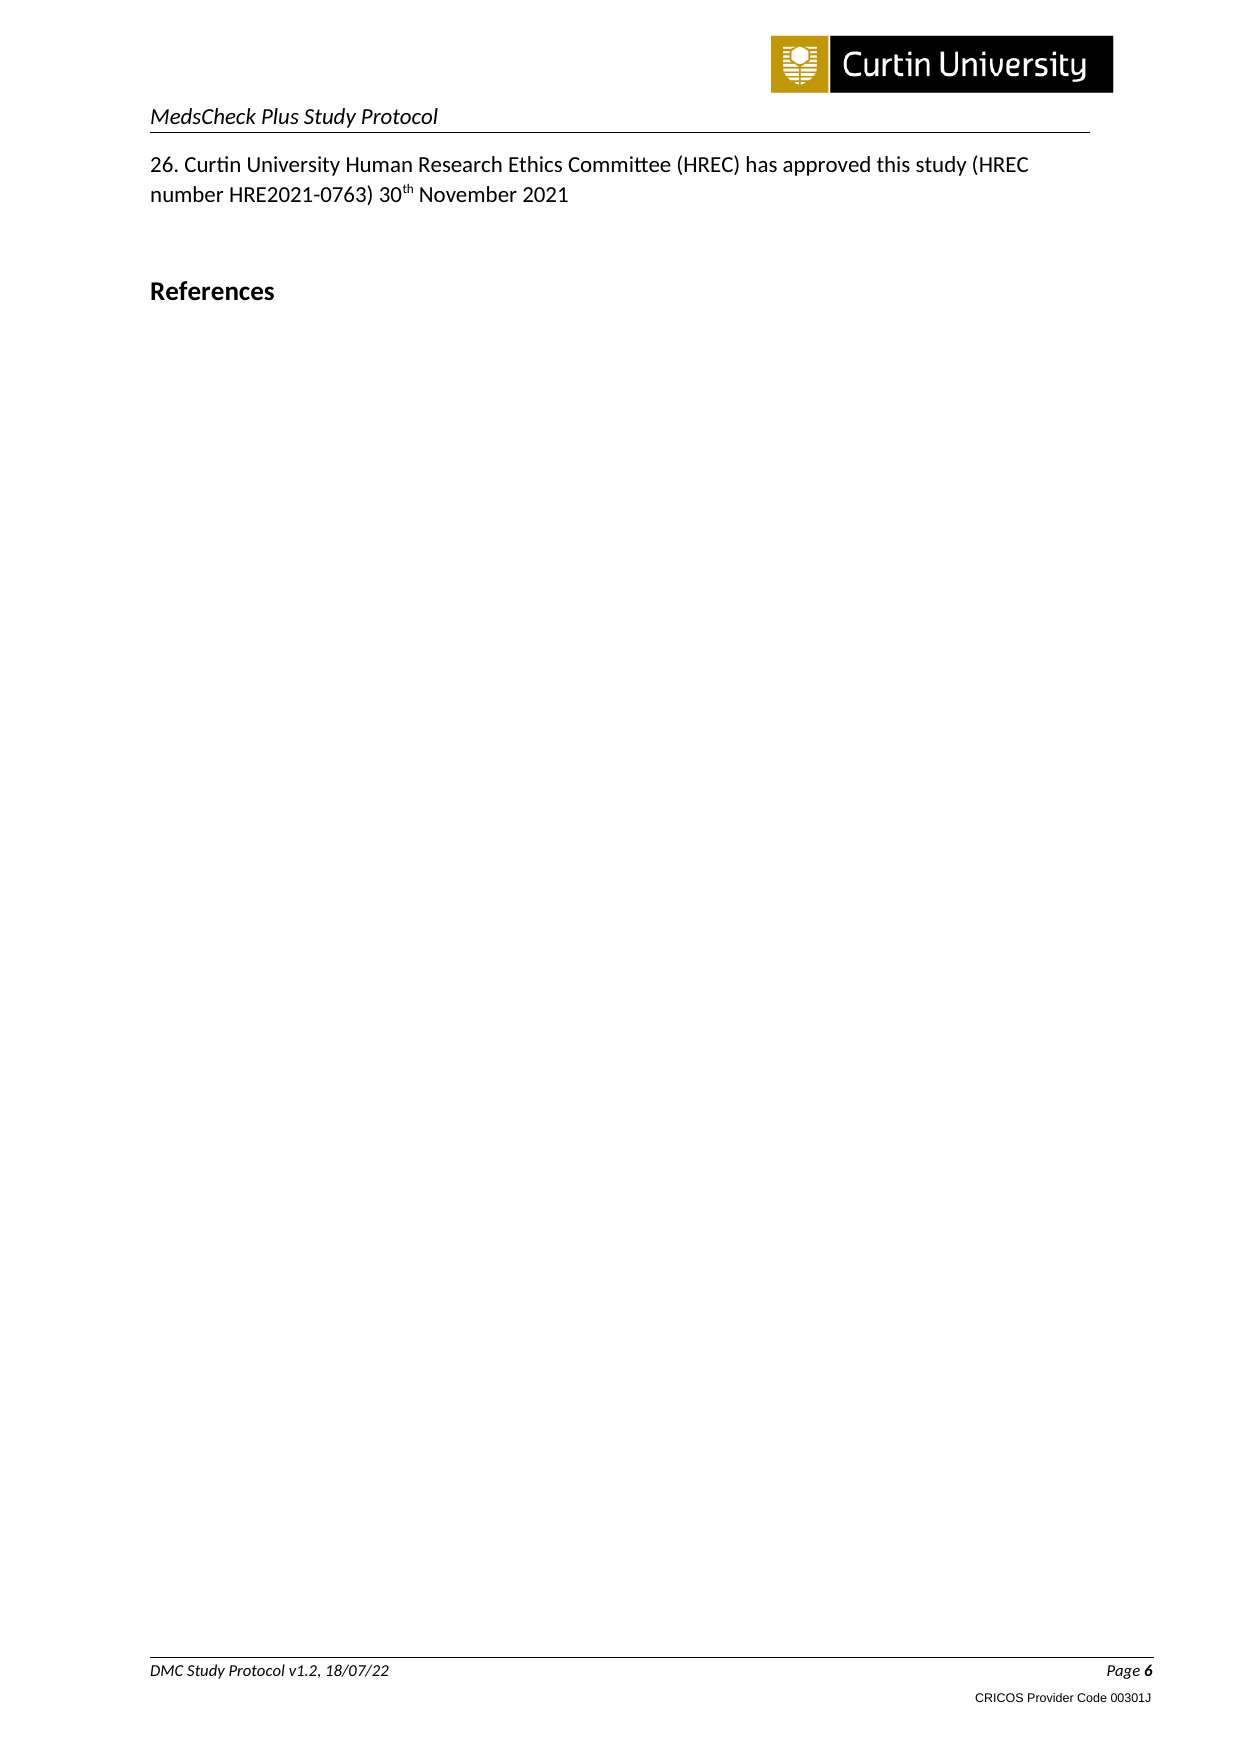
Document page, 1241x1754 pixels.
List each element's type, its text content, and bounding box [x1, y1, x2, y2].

picture [771, 35, 1114, 93]
subtitle References [150, 274, 1090, 307]
text 26. Curtin University Human Research Ethics Committee (HREC) has approved this study (HREC number HRE2021-0763) 30th November 2021 [150, 150, 1090, 208]
